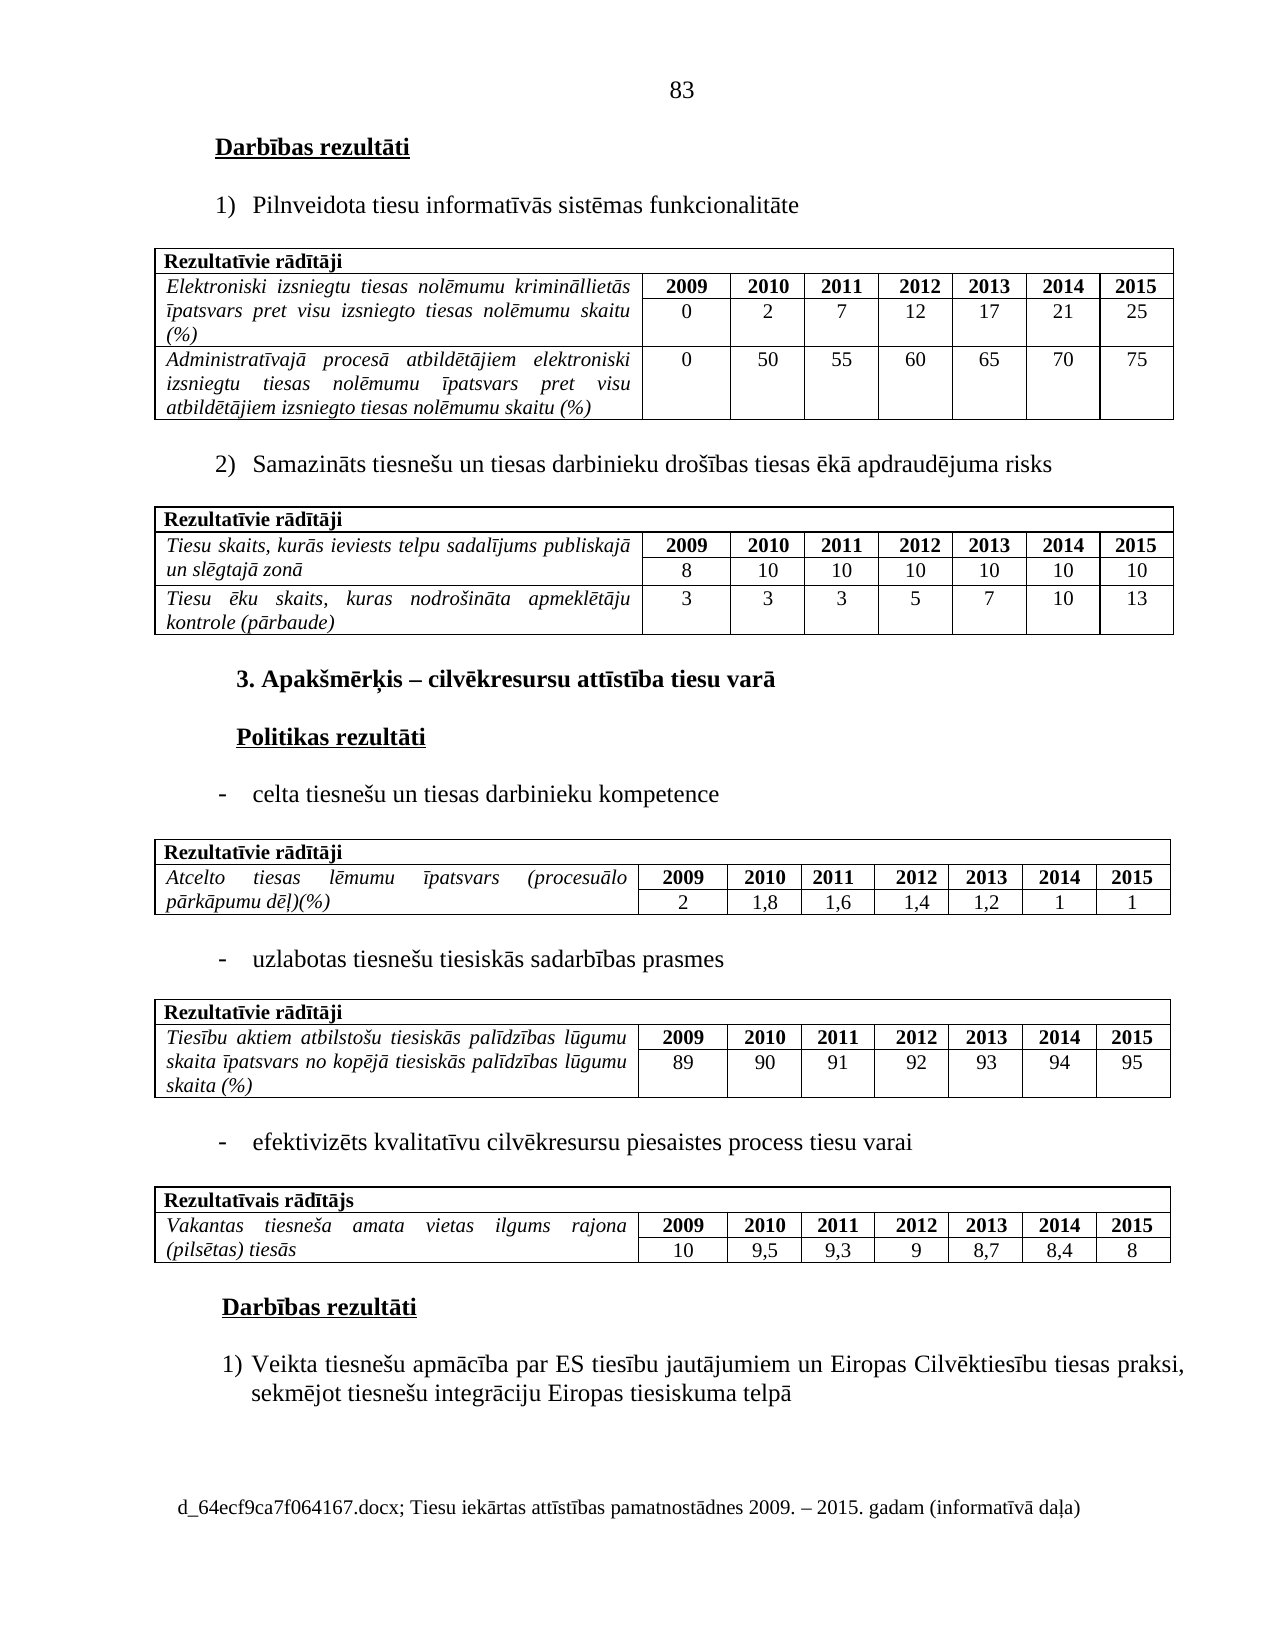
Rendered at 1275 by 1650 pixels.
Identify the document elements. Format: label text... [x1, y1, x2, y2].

table_cell 2011 [802, 1213, 874, 1237]
table_cell 2010 [728, 1025, 801, 1049]
table_cell Administratīvajā procesā atbildētājiem elektroniski izsniegtu tiesas nolēmumu īpatsvars pret visu atbildētājiem izsniegto tiesas nolēmumu skaitu (%) [156, 347, 642, 419]
table_cell 50 [731, 347, 804, 419]
table_cell Tiesu ēku skaits, kuras nodrošināta apmeklētāju kontrole (pārbaude) [156, 586, 642, 634]
table_cell 2015 [1101, 274, 1173, 298]
table_cell 2012 [879, 533, 952, 557]
table_cell 93 [949, 1050, 1022, 1097]
table_cell 2012 [879, 274, 952, 298]
table_cell 10 [953, 558, 1026, 585]
table_cell 9,5 [728, 1238, 801, 1262]
table_cell 21 [1027, 299, 1099, 346]
table_cell 55 [805, 347, 878, 419]
table_cell 75 [1101, 347, 1173, 419]
list Veikta tiesnešu apmācība par ES tiesību jautājumiem un Eiropas Cilvēktiesību tiesas praksi, sekmējot tiesnešu integrāciju Eiropas tiesiskuma telpā [222, 1349, 1186, 1407]
table_cell 2014 [1023, 1213, 1096, 1237]
table_cell 2013 [953, 533, 1026, 557]
table_cell 3 [643, 586, 730, 634]
table_cell 0 [643, 299, 730, 346]
table_cell 13 [1101, 586, 1173, 634]
list celta tiesnešu un tiesas darbinieku kompetence [215, 779, 1186, 810]
table_cell 91 [802, 1050, 874, 1097]
table_cell 3 [805, 586, 878, 634]
table_cell 2011 [805, 533, 878, 557]
table_cell 2014 [1023, 1025, 1096, 1049]
table_header Rezultatīvie rādītāji [156, 840, 1170, 864]
text Darbības rezultāti [177, 132, 1186, 161]
table_cell 7 [953, 586, 1026, 634]
text Politikas rezultāti [177, 722, 1186, 750]
table_cell 2011 [805, 274, 878, 298]
table_cell 2013 [949, 865, 1022, 889]
table_cell 70 [1027, 347, 1099, 419]
table_cell Elektroniski izsniegtu tiesas nolēmumu krimināllietās īpatsvars pret visu izsniegto tiesas nolēmumu skaitu (%) [156, 274, 642, 346]
table_cell 2011 [802, 1025, 874, 1049]
table_cell 8 [643, 558, 730, 585]
table_cell 25 [1101, 299, 1173, 346]
table_cell 2015 [1097, 1213, 1170, 1237]
table_cell 2012 [875, 865, 948, 889]
table_cell 2014 [1027, 533, 1099, 557]
table_cell 90 [728, 1050, 801, 1097]
table_cell 2015 [1097, 1025, 1170, 1049]
table_cell 2012 [875, 1025, 948, 1049]
table_cell 9 [875, 1238, 948, 1262]
table_cell 2015 [1101, 533, 1173, 557]
list Samazināts tiesnešu un tiesas darbinieku drošības tiesas ēkā apdraudējuma risks [215, 449, 1186, 478]
table_cell 1 [1023, 890, 1096, 914]
table_cell 0 [643, 347, 730, 419]
table_cell 94 [1023, 1050, 1096, 1097]
table_cell 1,6 [802, 890, 874, 914]
table_cell Tiesību aktiem atbilstošu tiesiskās palīdzības lūgumu skaita īpatsvars no kopējā tiesiskās palīdzības lūgumu skaita (%) [156, 1025, 638, 1097]
list uzlabotas tiesnešu tiesiskās sadarbības prasmes [215, 944, 1186, 975]
table_cell 2 [639, 890, 727, 914]
table_cell 2013 [949, 1213, 1022, 1237]
table_cell 10 [1101, 558, 1173, 585]
table_cell 1 [1097, 890, 1170, 914]
text 3. Apakšmērķis – cilvēkresursu attīstība tiesu varā [177, 664, 1186, 693]
table_cell 3 [731, 586, 804, 634]
table_cell 2014 [1023, 865, 1096, 889]
table_cell 7 [805, 299, 878, 346]
table_cell 8,4 [1023, 1238, 1096, 1262]
list efektivizēts kvalitatīvu cilvēkresursu piesaistes process tiesu varai [215, 1127, 1186, 1158]
table_cell Tiesu skaits, kurās ieviests telpu sadalījums publiskajā un slēgtajā zonā [156, 533, 642, 585]
table_cell 10 [1027, 586, 1099, 634]
table_cell 17 [953, 299, 1026, 346]
table_cell 1,4 [875, 890, 948, 914]
table_cell 1,2 [949, 890, 1022, 914]
table_header Rezultatīvais rādītājs [156, 1188, 1170, 1212]
table_cell 89 [639, 1050, 727, 1097]
table_cell 2013 [949, 1025, 1022, 1049]
table_cell 2013 [953, 274, 1026, 298]
table_cell 10 [639, 1238, 727, 1262]
table_header Rezultatīvie rādītāji [156, 508, 1173, 531]
table_cell 2 [731, 299, 804, 346]
table_cell 1,8 [728, 890, 801, 914]
table_cell 9,3 [802, 1238, 874, 1262]
table_cell 2010 [728, 865, 801, 889]
table_cell 12 [879, 299, 952, 346]
table_cell 2014 [1027, 274, 1099, 298]
table_cell 95 [1097, 1050, 1170, 1097]
table_cell 10 [1027, 558, 1099, 585]
list Pilnveidota tiesu informatīvās sistēmas funkcionalitāte [215, 190, 1186, 219]
table_cell 2010 [731, 533, 804, 557]
table_cell 5 [879, 586, 952, 634]
table_cell 8,7 [949, 1238, 1022, 1262]
table_cell 65 [953, 347, 1026, 419]
table_cell 2009 [639, 1025, 727, 1049]
table_cell 2010 [731, 274, 804, 298]
table_cell Atcelto tiesas lēmumu īpatsvars (procesuālo pārkāpumu dēļ)(%) [156, 865, 638, 914]
table_cell 10 [805, 558, 878, 585]
table_cell 2009 [639, 1213, 727, 1237]
table_cell 2009 [643, 274, 730, 298]
table_header Rezultatīvie rādītāji [156, 1000, 1170, 1024]
text Darbības rezultāti [177, 1292, 1186, 1320]
table_cell 2009 [643, 533, 730, 557]
table_cell Vakantas tiesneša amata vietas ilgums rajona (pilsētas) tiesās [156, 1213, 638, 1262]
table_cell 10 [731, 558, 804, 585]
table_cell 2011 [802, 865, 874, 889]
table_cell 8 [1097, 1238, 1170, 1262]
table_cell 10 [879, 558, 952, 585]
table_cell 2012 [875, 1213, 948, 1237]
table_cell 60 [879, 347, 952, 419]
table_cell 2015 [1097, 865, 1170, 889]
table_header Rezultatīvie rādītāji [156, 249, 1173, 273]
table_cell 92 [875, 1050, 948, 1097]
table_cell 2009 [639, 865, 727, 889]
table_cell 2010 [728, 1213, 801, 1237]
